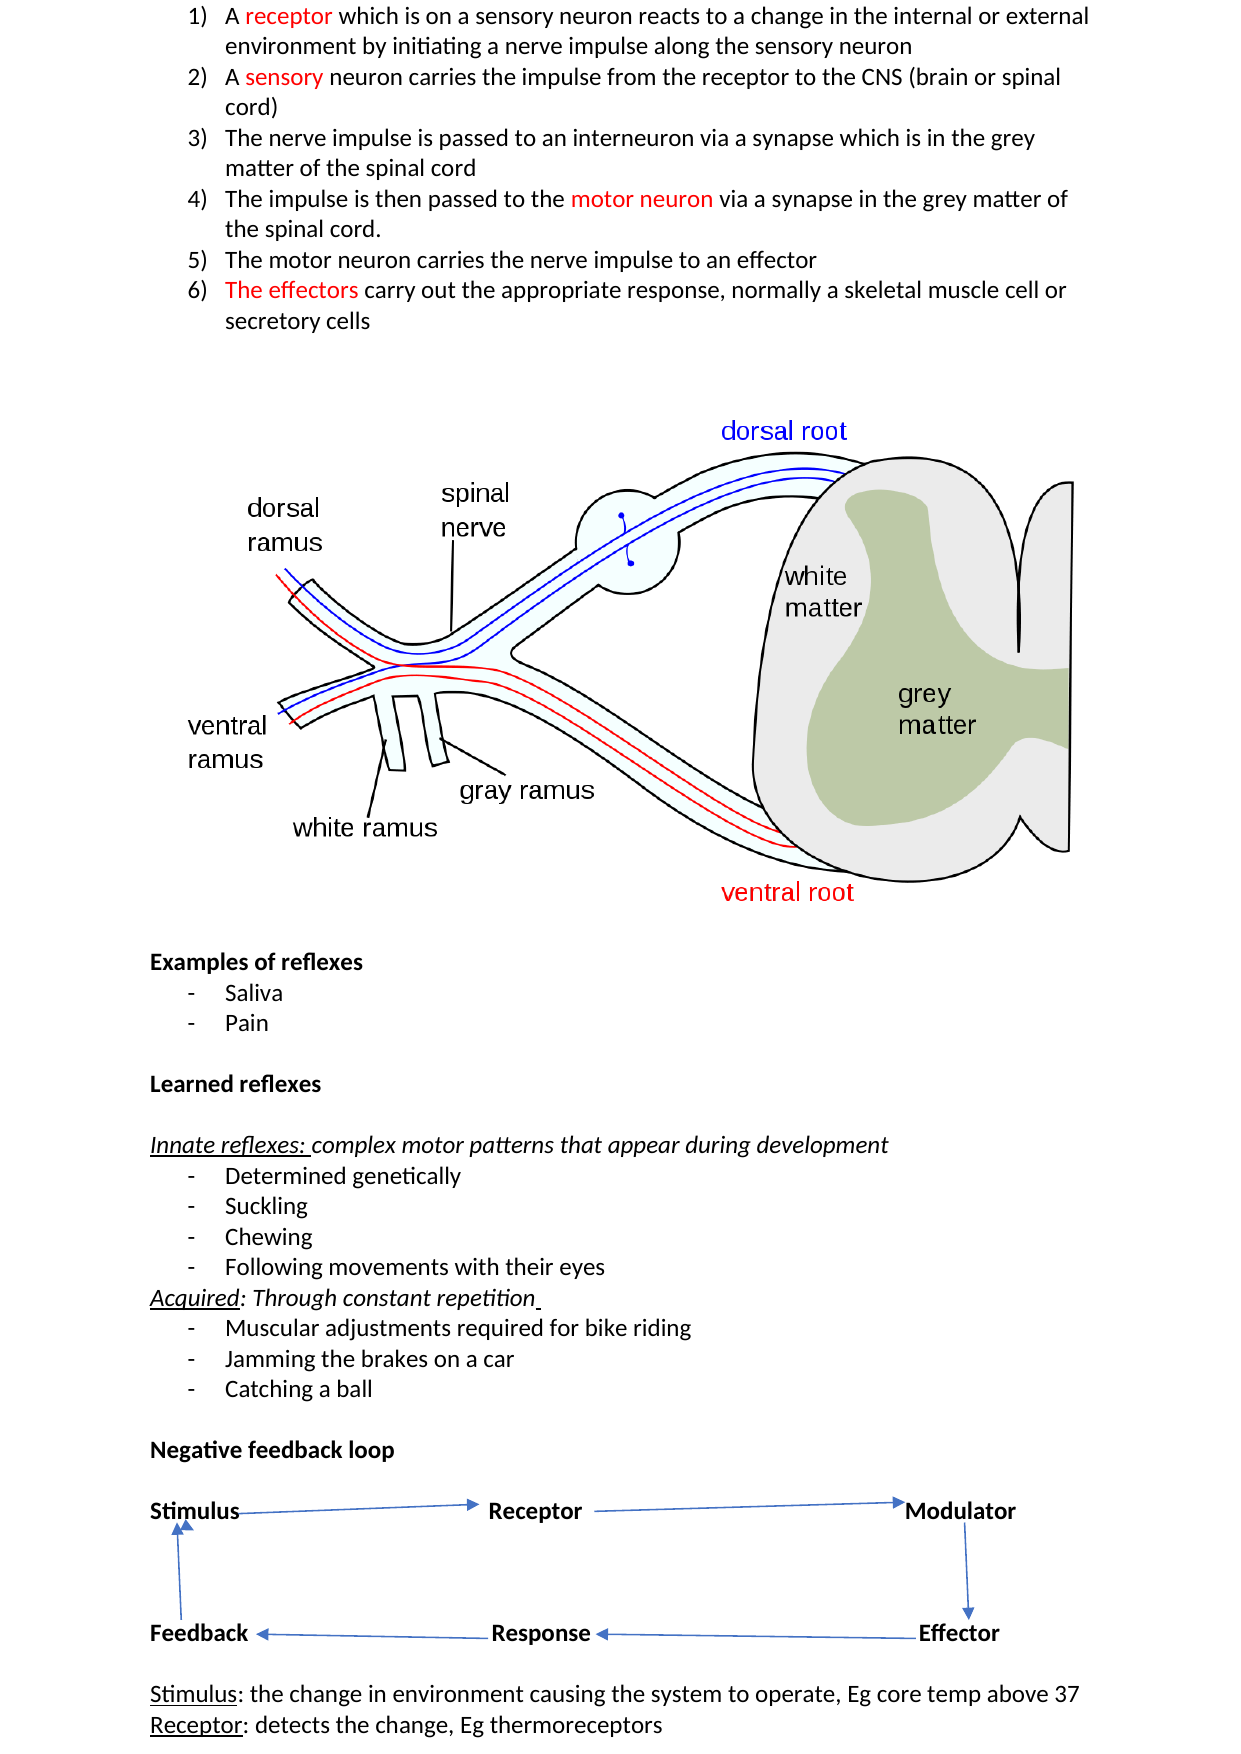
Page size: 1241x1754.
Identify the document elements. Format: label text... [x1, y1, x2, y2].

list The impulse is then passed to the motor neuron via a synapse in the grey matter of the spinal cord. [187, 183, 1090, 244]
text Stimulus Receptor Modulator [150, 1496, 1090, 1526]
text Negative feedback loop [150, 1434, 1090, 1465]
list A sensory neuron carries the impulse from the receptor to the CNS (brain or spinal cord) [187, 61, 1090, 122]
list Following movements with their eyes [187, 1251, 1090, 1282]
list The motor neuron carries the nerve impulse to an effector [187, 244, 1090, 275]
list Jamming the brakes on a car [187, 1343, 1090, 1373]
list Suckling [187, 1190, 1090, 1221]
text Receptor: detects the change, Eg thermoreceptors [150, 1709, 1090, 1740]
picture [150, 398, 1090, 947]
text Acquired: Through constant repetition [150, 1282, 1090, 1312]
list The effectors carry out the appropriate response, normally a skeletal muscle cell or secretory cells [187, 275, 1090, 336]
list The nerve impulse is passed to an interneuron via a synapse which is in the grey matter of the spinal cord [187, 122, 1090, 183]
list Pain [187, 1007, 1090, 1038]
list Muscular adjustments required for bike riding [187, 1312, 1090, 1343]
list A receptor which is on a sensory neuron reacts to a change in the internal or external environment by initiating a nerve impulse along the sensory neuron [187, 0, 1090, 61]
list Saliva [187, 977, 1090, 1007]
text Examples of reflexes [150, 947, 1090, 977]
text Innate reflexes: complex motor patterns that appear during development [150, 1129, 1090, 1160]
list Chewing [187, 1221, 1090, 1251]
list Determined genetically [187, 1160, 1090, 1190]
text Learned reflexes [150, 1068, 1090, 1099]
list Catching a ball [187, 1373, 1090, 1404]
text Stimulus: the change in environment causing the system to operate, Eg core temp above 37 [150, 1679, 1090, 1709]
text Feedback Response Effector [150, 1618, 1090, 1648]
